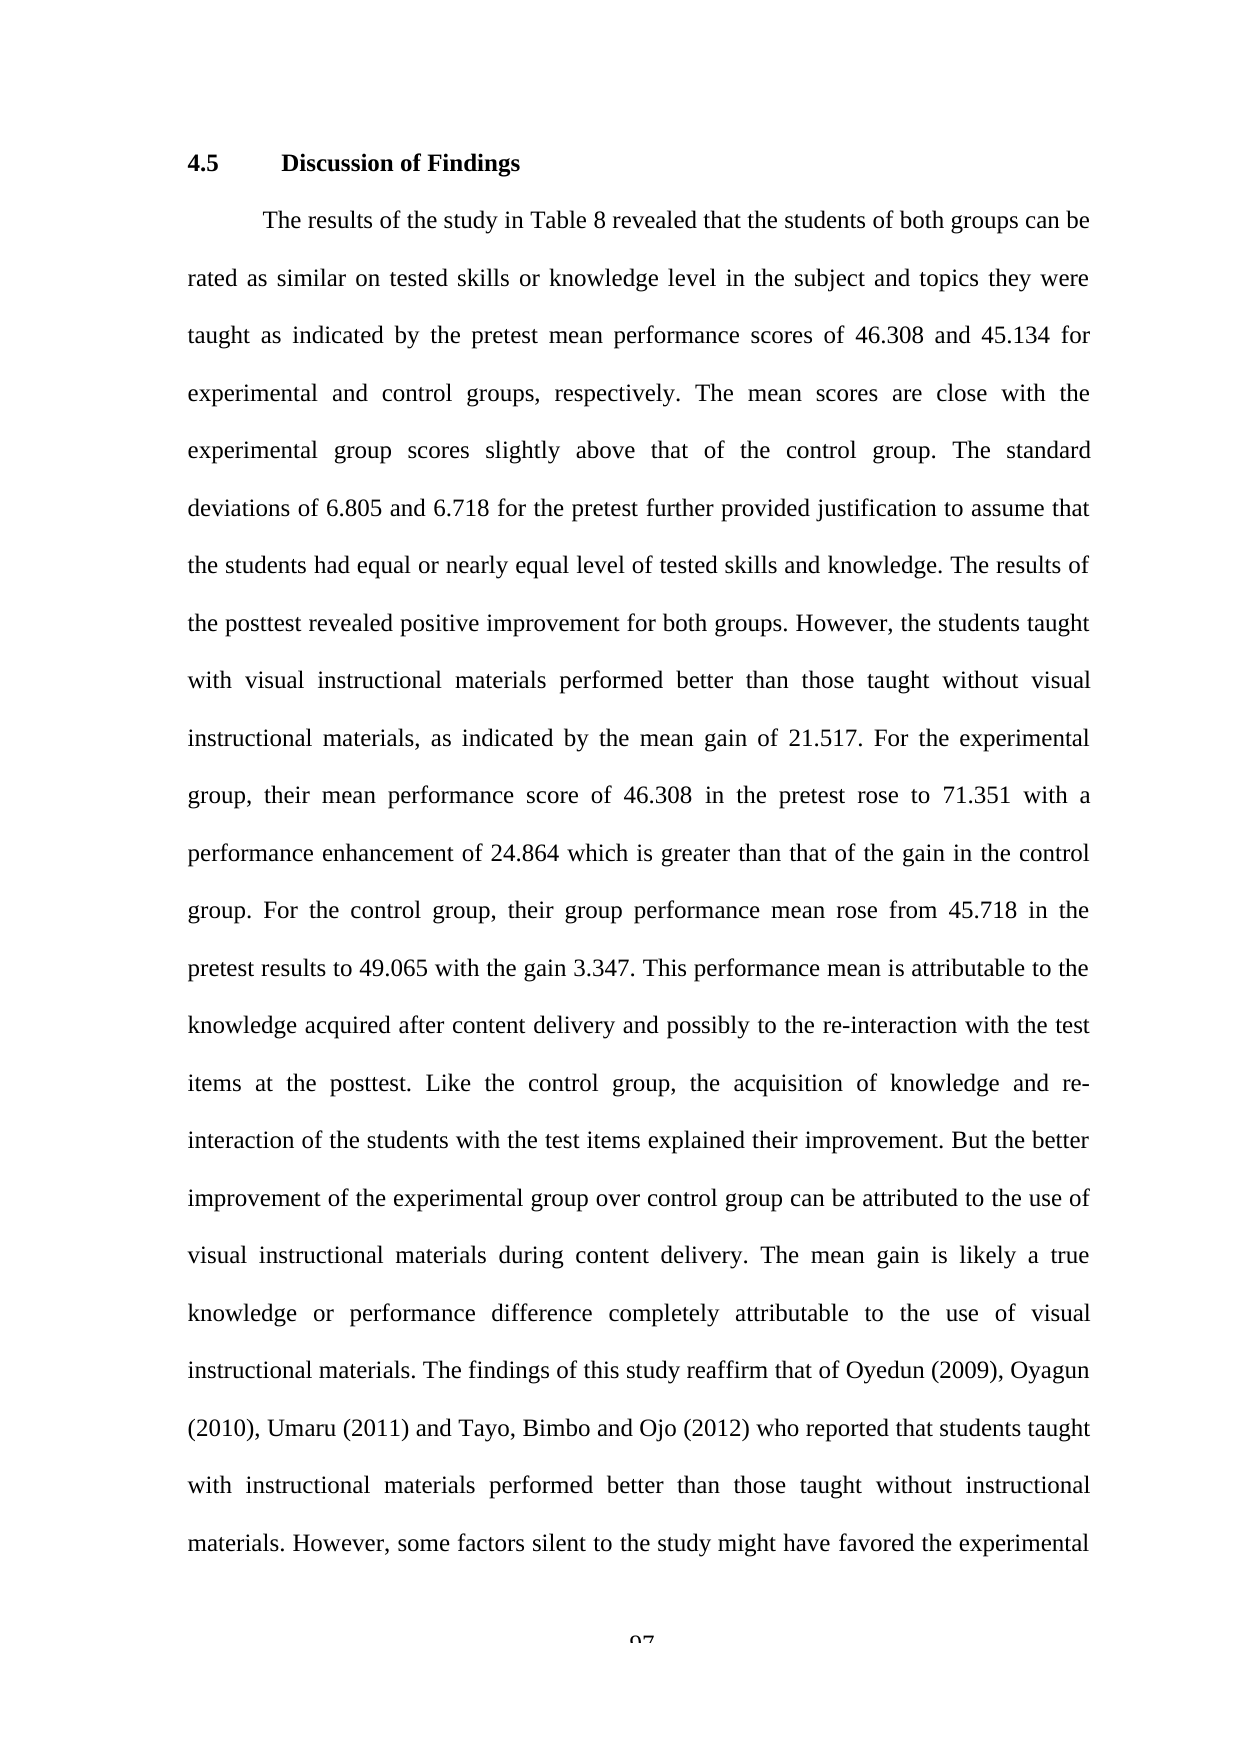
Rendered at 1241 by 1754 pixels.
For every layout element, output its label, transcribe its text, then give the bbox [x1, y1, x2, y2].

text The results of the study in Table 8 revealed that the students of both groups can be rated as similar on tested skills or knowledge level in the subject and topics they were taught as indicated by the pretest mean performance scores of 46.308 and 45.134 for experimental and control groups, respectively. The mean scores are close with the experimental group scores slightly above that of the control group. The standard deviations of 6.805 and 6.718 for the pretest further provided justification to assume that the students had equal or nearly equal level of tested skills and knowledge. The results of the posttest revealed positive improvement for both groups. However, the students taught with visual instructional materials performed better than those taught without visual instructional materials, as indicated by the mean gain of 21.517. For the experimental group, their mean performance score of 46.308 in the pretest rose to 71.351 with a performance enhancement of 24.864 which is greater than that of the gain in the control group. For the control group, their group performance mean rose from 45.718 in the pretest results to 49.065 with the gain 3.347. This performance mean is attributable to the knowledge acquired after content delivery and possibly to the re-interaction with the test items at the posttest. Like the control group, the acquisition of knowledge and re- interaction of the students with the test items explained their improvement. But the better improvement of the experimental group over control group can be attributed to the use of visual instructional materials during content delivery. The mean gain is likely a true knowledge or performance difference completely attributable to the use of visual instructional materials. The findings of this study reaffirm that of Oyedun (2009), Oyagun (2010), Umaru (2011) and Tayo, Bimbo and Ojo (2012) who reported that students taught with instructional materials performed better than those taught without instructional materials. However, some factors silent to the study might have favored the experimental [187, 205, 1091, 1557]
subtitle Discussion of Findings [187, 148, 1184, 177]
